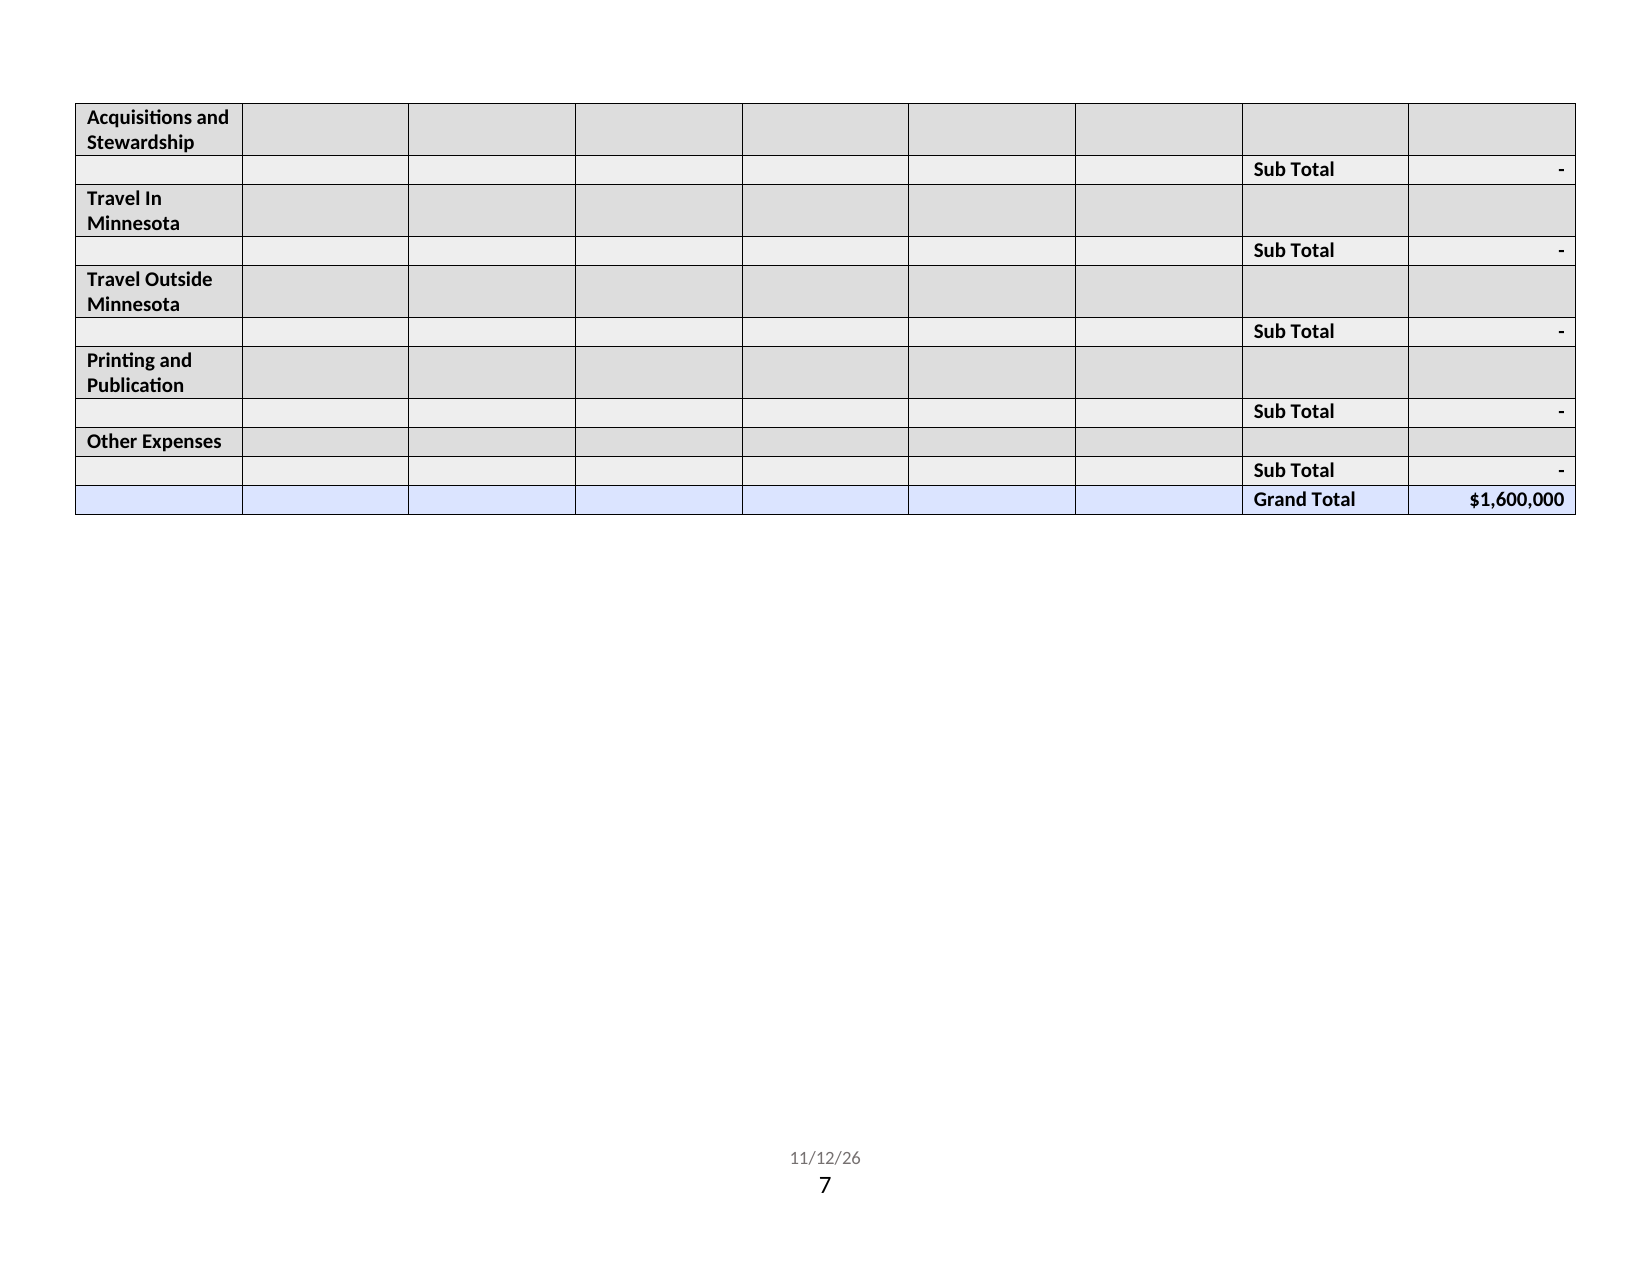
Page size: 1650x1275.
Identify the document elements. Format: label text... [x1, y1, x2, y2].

table_cell [243, 457, 408, 485]
table_cell [243, 266, 408, 317]
table_cell [1409, 266, 1575, 317]
table_cell [1076, 185, 1242, 236]
table_cell [743, 237, 908, 265]
table_cell [1243, 104, 1408, 155]
table_cell - [1409, 237, 1575, 265]
table_cell [1076, 399, 1242, 427]
table_cell [743, 318, 908, 346]
table_cell [409, 347, 575, 398]
table_cell [243, 347, 408, 398]
table_cell [909, 318, 1075, 346]
table_cell [1076, 104, 1242, 155]
table_cell [1243, 347, 1408, 398]
table_cell [243, 237, 408, 265]
table_cell [909, 347, 1075, 398]
table_cell [576, 185, 742, 236]
table_cell - [1409, 457, 1575, 485]
table_cell Sub Total [1243, 399, 1408, 427]
table_cell [576, 486, 742, 514]
table_cell [243, 318, 408, 346]
table_cell [909, 104, 1075, 155]
table_cell [76, 318, 242, 346]
table_cell [409, 428, 575, 456]
table_cell [576, 266, 742, 317]
table_cell [576, 156, 742, 184]
table_cell [1076, 266, 1242, 317]
table_cell [1076, 486, 1242, 514]
table_cell [1076, 237, 1242, 265]
table_cell - [1409, 399, 1575, 427]
table_cell [409, 156, 575, 184]
table_cell [243, 486, 408, 514]
table_cell [576, 399, 742, 427]
table_cell [243, 399, 408, 427]
table_cell [243, 428, 408, 456]
table_cell [409, 104, 575, 155]
table_cell [409, 185, 575, 236]
table_cell [243, 156, 408, 184]
table_cell [576, 457, 742, 485]
table_cell [909, 237, 1075, 265]
table_cell [743, 428, 908, 456]
table_cell [1076, 457, 1242, 485]
table_cell - [1409, 318, 1575, 346]
table_cell [576, 237, 742, 265]
table_cell [576, 318, 742, 346]
table_cell Sub Total [1243, 156, 1408, 184]
table_cell [909, 428, 1075, 456]
table_cell [1409, 347, 1575, 398]
table_cell [1409, 104, 1575, 155]
table_cell [909, 486, 1075, 514]
table_cell [743, 104, 908, 155]
table_cell [1243, 185, 1408, 236]
table_cell [576, 428, 742, 456]
table_cell Printing and Publication [76, 347, 242, 398]
table_cell [1076, 156, 1242, 184]
table_cell [743, 347, 908, 398]
table_cell [409, 266, 575, 317]
table_cell [909, 266, 1075, 317]
table_cell Sub Total [1243, 457, 1408, 485]
table_cell [909, 156, 1075, 184]
table_cell $1,600,000 [1409, 486, 1575, 514]
table_cell [409, 457, 575, 485]
table_cell Grand Total [1243, 486, 1408, 514]
table_cell [909, 457, 1075, 485]
table_cell [409, 237, 575, 265]
table_cell [909, 399, 1075, 427]
table_cell [76, 237, 242, 265]
table_cell [243, 185, 408, 236]
table_cell [1409, 428, 1575, 456]
table_cell Sub Total [1243, 318, 1408, 346]
table_cell [743, 266, 908, 317]
table_cell [409, 399, 575, 427]
table_cell [76, 399, 242, 427]
table_cell [76, 457, 242, 485]
table_cell [743, 457, 908, 485]
table_cell [576, 104, 742, 155]
table_cell Acquisitions and Stewardship [76, 104, 242, 155]
table_cell [743, 185, 908, 236]
table_cell [76, 156, 242, 184]
table_cell [1409, 185, 1575, 236]
table_cell [743, 399, 908, 427]
table_cell Sub Total [1243, 237, 1408, 265]
table_cell [743, 156, 908, 184]
table_cell [1076, 347, 1242, 398]
table_cell Other Expenses [76, 428, 242, 456]
table_cell [1076, 428, 1242, 456]
table_cell [409, 318, 575, 346]
table_cell [1243, 266, 1408, 317]
table_cell [576, 347, 742, 398]
table_cell [243, 104, 408, 155]
table_cell [909, 185, 1075, 236]
table_cell [743, 486, 908, 514]
table_cell [76, 486, 242, 514]
table_cell [409, 486, 575, 514]
table_cell - [1409, 156, 1575, 184]
table_cell [1076, 318, 1242, 346]
table_cell [1243, 428, 1408, 456]
table_cell Travel Outside Minnesota [76, 266, 242, 317]
table_cell Travel In Minnesota [76, 185, 242, 236]
